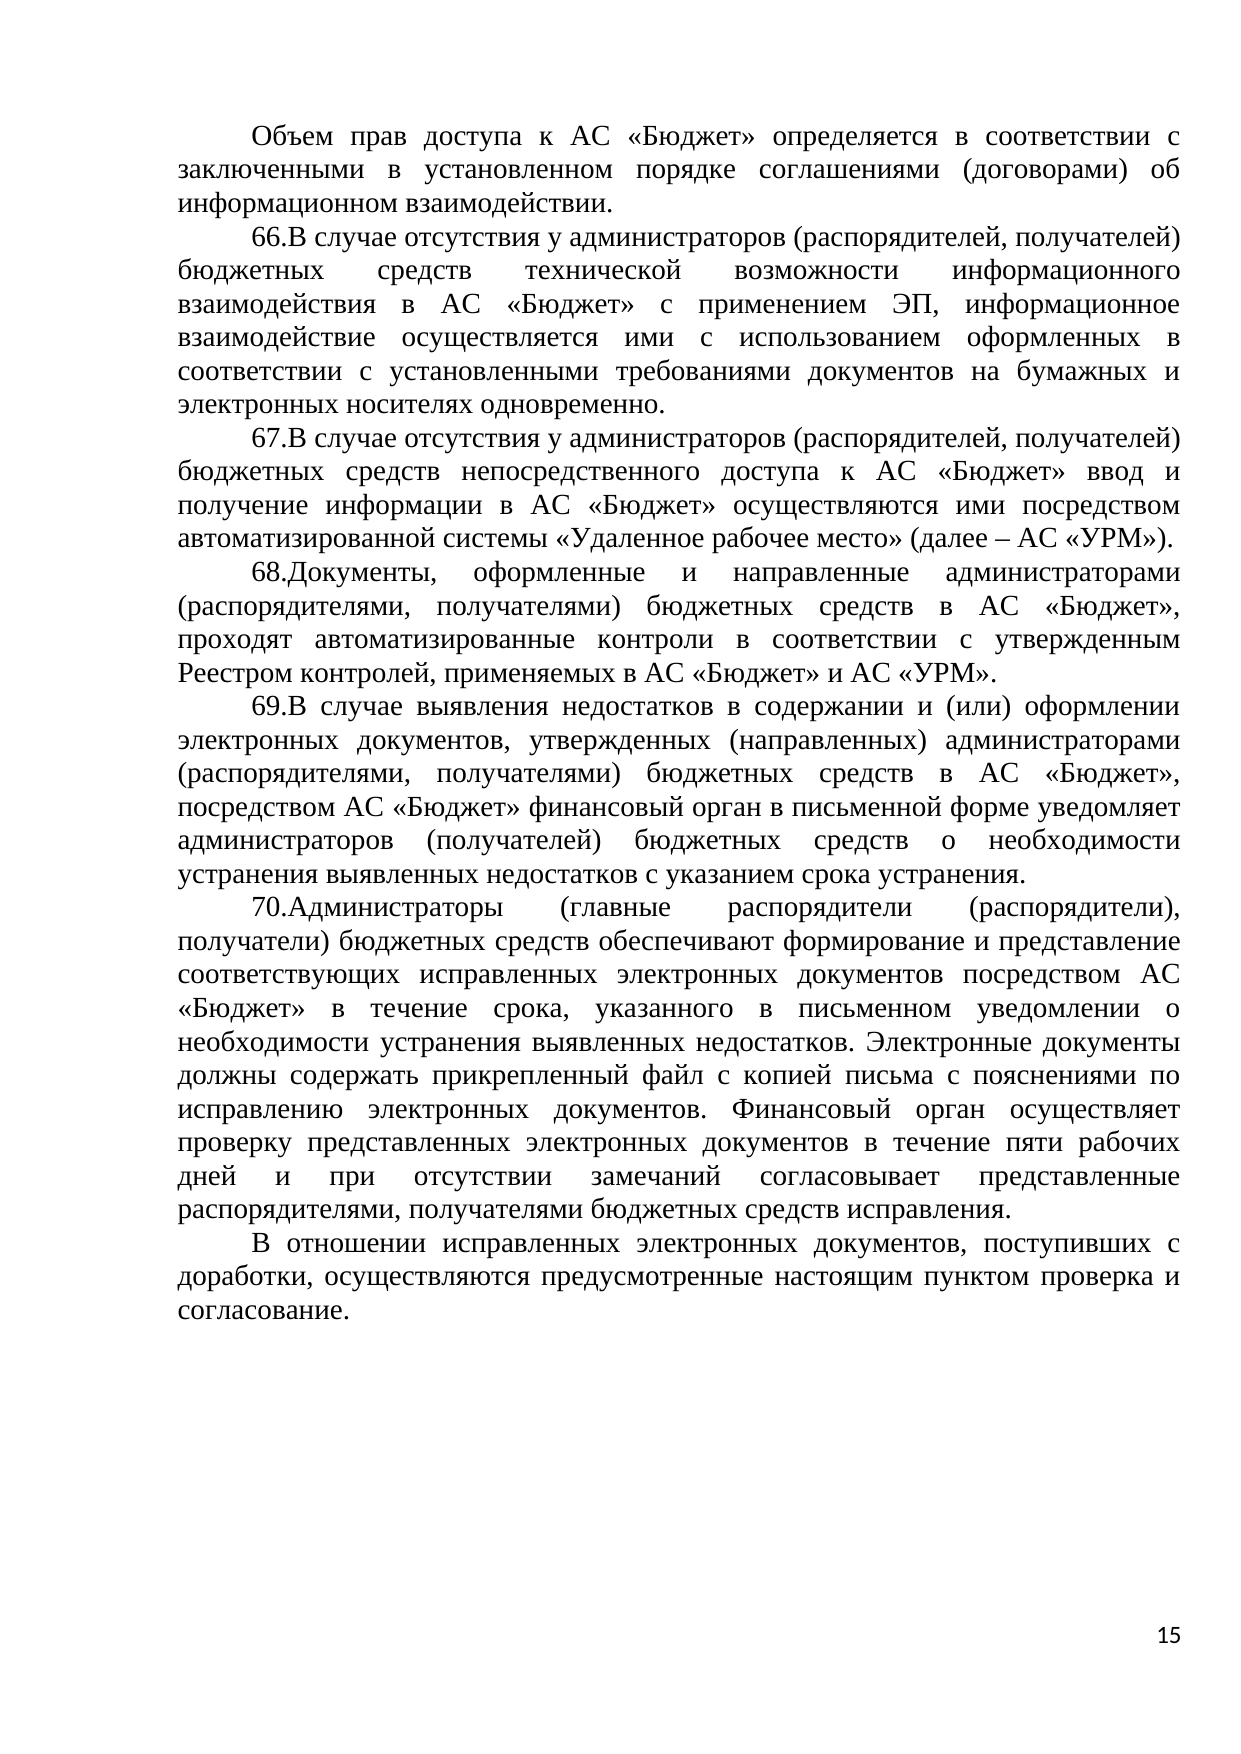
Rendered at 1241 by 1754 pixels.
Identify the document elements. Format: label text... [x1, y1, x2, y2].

text Объем прав доступа к АС «Бюджет» определяется в соответствии с заключенными в установленном порядке соглашениями (договорами) об информационном взаимодействии. [177, 118, 1181, 219]
text В отношении исправленных электронных документов, поступивших с доработки, осуществляются предусмотренные настоящим пунктом проверка и согласование. [177, 1225, 1181, 1326]
text 66.В случае отсутствия у администраторов (распорядителей, получателей) бюджетных средств технической возможности информационного взаимодействия в АС «Бюджет» с применением ЭП, информационное взаимодействие осуществляется ими с использованием оформленных в соответствии с установленными требованиями документов на бумажных и электронных носителях одновременно. [177, 219, 1181, 420]
text 68.Документы, оформленные и направленные администраторами (распорядителями, получателями) бюджетных средств в АС «Бюджет», проходят автоматизированные контроли в соответствии с утвержденным Реестром контролей, применяемых в АС «Бюджет» и АС «УРМ». [177, 554, 1181, 688]
text 69.В случае выявления недостатков в содержании и (или) оформлении электронных документов, утвержденных (направленных) администраторами (распорядителями, получателями) бюджетных средств в АС «Бюджет», посредством АС «Бюджет» финансовый орган в письменной форме уведомляет администраторов (получателей) бюджетных средств о необходимости устранения выявленных недостатков с указанием срока устранения. [177, 688, 1181, 889]
text 67.В случае отсутствия у администраторов (распорядителей, получателей) бюджетных средств непосредственного доступа к АС «Бюджет» ввод и получение информации в АС «Бюджет» осуществляются ими посредством автоматизированной системы «Удаленное рабочее место» (далее – АС «УРМ»). [177, 420, 1181, 554]
text 70.Администраторы (главные распорядители (распорядители), получатели) бюджетных средств обеспечивают формирование и представление соответствующих исправленных электронных документов посредством АС «Бюджет» в течение срока, указанного в письменном уведомлении о необходимости устранения выявленных недостатков. Электронные документы должны содержать прикрепленный файл с копией письма с пояснениями по исправлению электронных документов. Финансовый орган осуществляет проверку представленных электронных документов в течение пяти рабочих дней и при отсутствии замечаний согласовывает представленные распорядителями, получателями бюджетных средств исправления. [177, 889, 1181, 1225]
